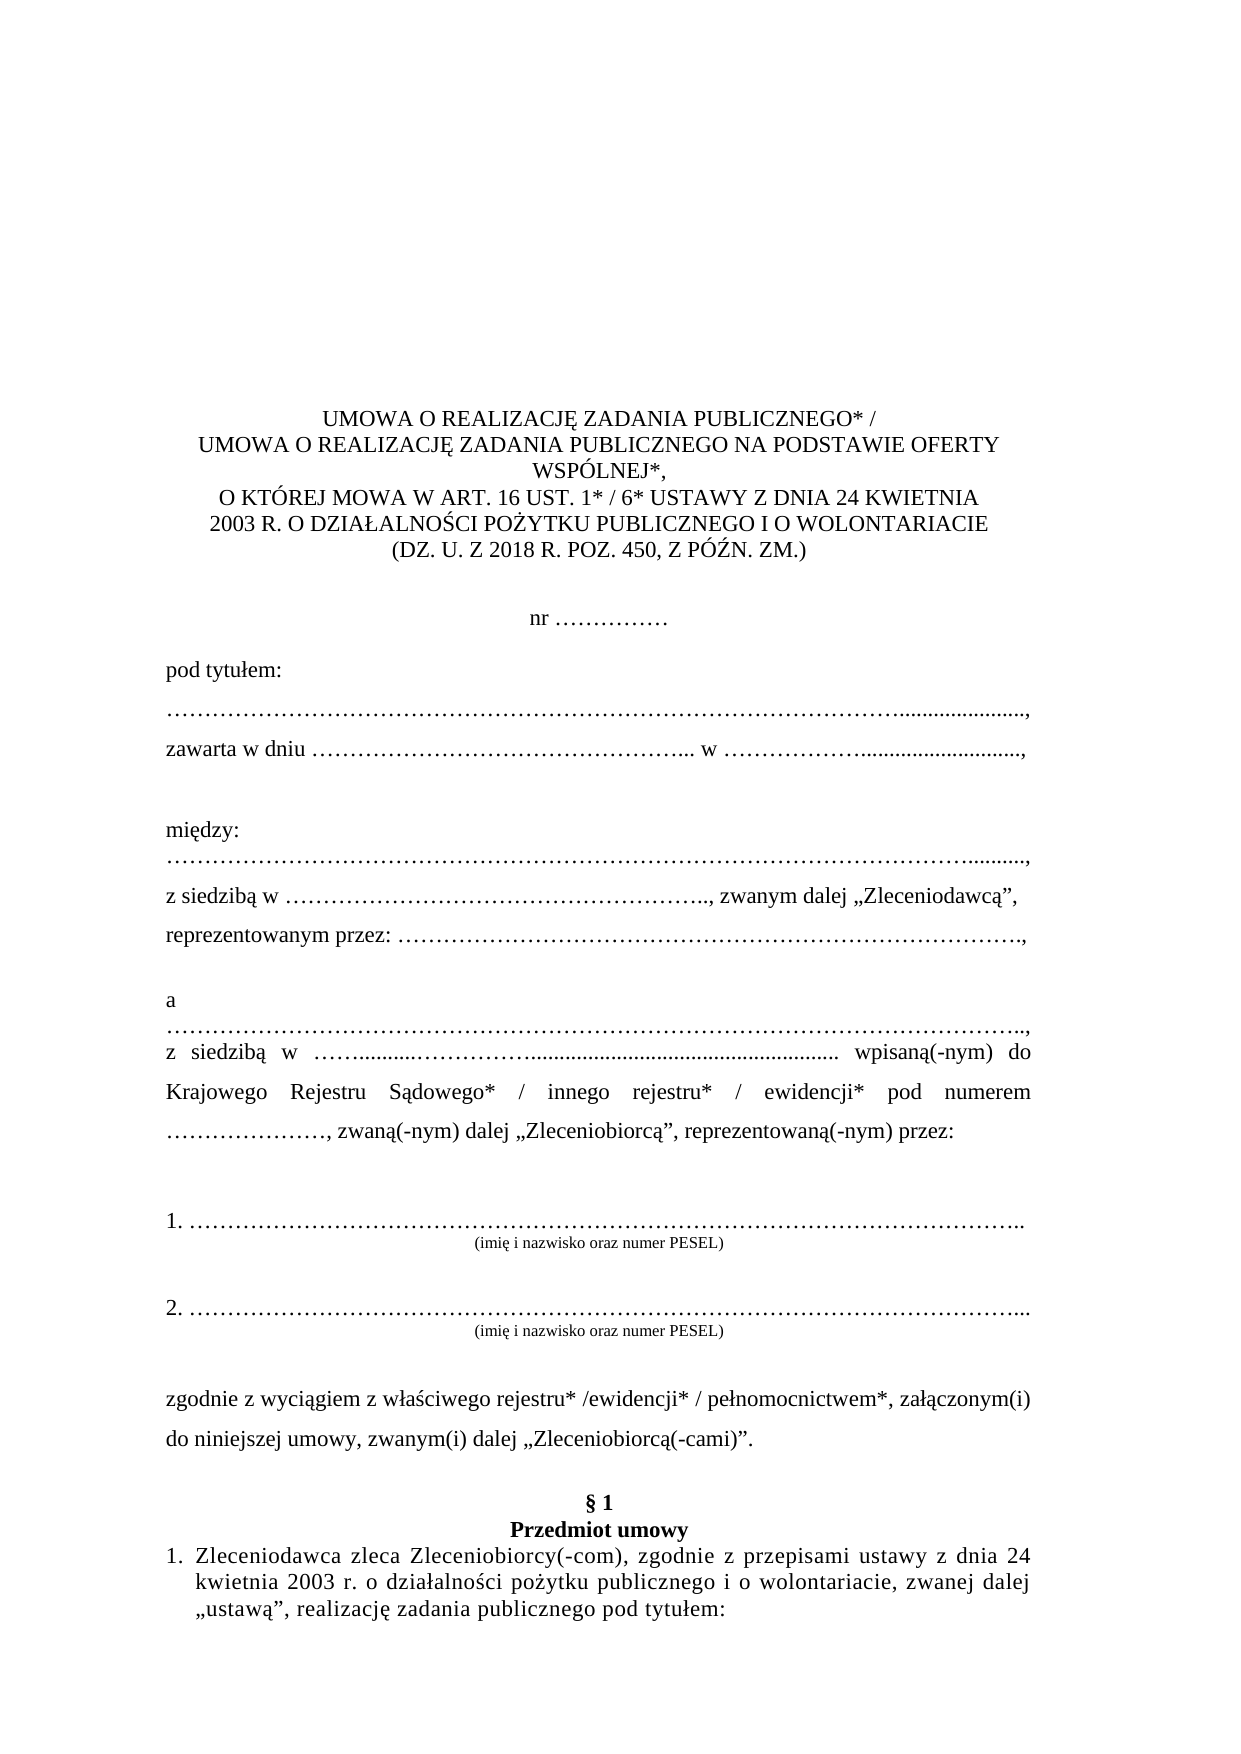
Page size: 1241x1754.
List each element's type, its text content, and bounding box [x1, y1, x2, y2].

text pod tytułem: [166, 656, 1032, 682]
text nr …………… [166, 604, 1032, 631]
text ………………………………………………………………………………………………….., [166, 1012, 1032, 1038]
text zgodnie z wyciągiem z właściwego rejestru* /ewidencji* / pełnomocnictwem*, załączonym(i) do niniejszej umowy, zwanym(i) dalej „Zleceniobiorcą(-cami)”. [166, 1385, 1032, 1451]
text ……………………………………………………………………………………......................, [166, 695, 1032, 722]
text 2. ………………………………………………………………………………………………... [166, 1294, 1032, 1320]
text zawarta w dniu …………………………………………... w ………………............................, [166, 735, 1032, 761]
text …………………………………………………………………………………………….........., [166, 842, 1032, 868]
text (imię i nazwisko oraz numer PESEL) [166, 1233, 1032, 1252]
text Przedmiot umowy [166, 1516, 1032, 1542]
text (imię i nazwisko oraz numer PESEL) [166, 1320, 1032, 1339]
text UMOWA O REALIZACJĘ ZADANIA PUBLICZNEGO* / [166, 404, 1032, 431]
text a [166, 986, 1032, 1012]
text § 1 [166, 1489, 1032, 1516]
text UMOWA O REALIZACJĘ ZADANIA PUBLICZNEGO NA PODSTAWIE OFERTY [166, 431, 1032, 457]
text 2003 R. O DZIAŁALNOŚCI POŻYTKU PUBLICZNEGO I O WOLONTARIACIE [166, 510, 1032, 536]
text reprezentowanym przez: ………………………………………………………………………., [166, 921, 1032, 947]
text (DZ. U. Z 2018 R. POZ. 450, Z PÓŹN. ZM.) [166, 536, 1032, 563]
text WSPÓLNEJ*, [166, 457, 1032, 484]
text 1. ……………………………………………………………………………………………….. [166, 1207, 1032, 1233]
text 1. Zleceniodawca zleca Zleceniobiorcy(-com), zgodnie z przepisami ustawy z dnia 24 kwietnia 2003 r. o działalności pożytku publicznego i o wolontariacie, zwanej dalej „ustawą”, realizację zadania publicznego pod tytułem: [166, 1542, 1032, 1621]
text z siedzibą w ……..........……………...................................................... wpisaną(-nym) do Krajowego Rejestru Sądowego* / innego rejestru* / ewidencji* pod numerem …………………, zwaną(-nym) dalej „Zleceniobiorcą”, reprezentowaną(-nym) przez: [166, 1038, 1032, 1144]
text O KTÓREJ MOWA W ART. 16 UST. 1* / 6* USTAWY Z DNIA 24 KWIETNIA [166, 484, 1032, 510]
text między: [166, 816, 1032, 842]
text z siedzibą w ……………………………………………….., zwanym dalej „Zleceniodawcą”, [166, 882, 1032, 908]
